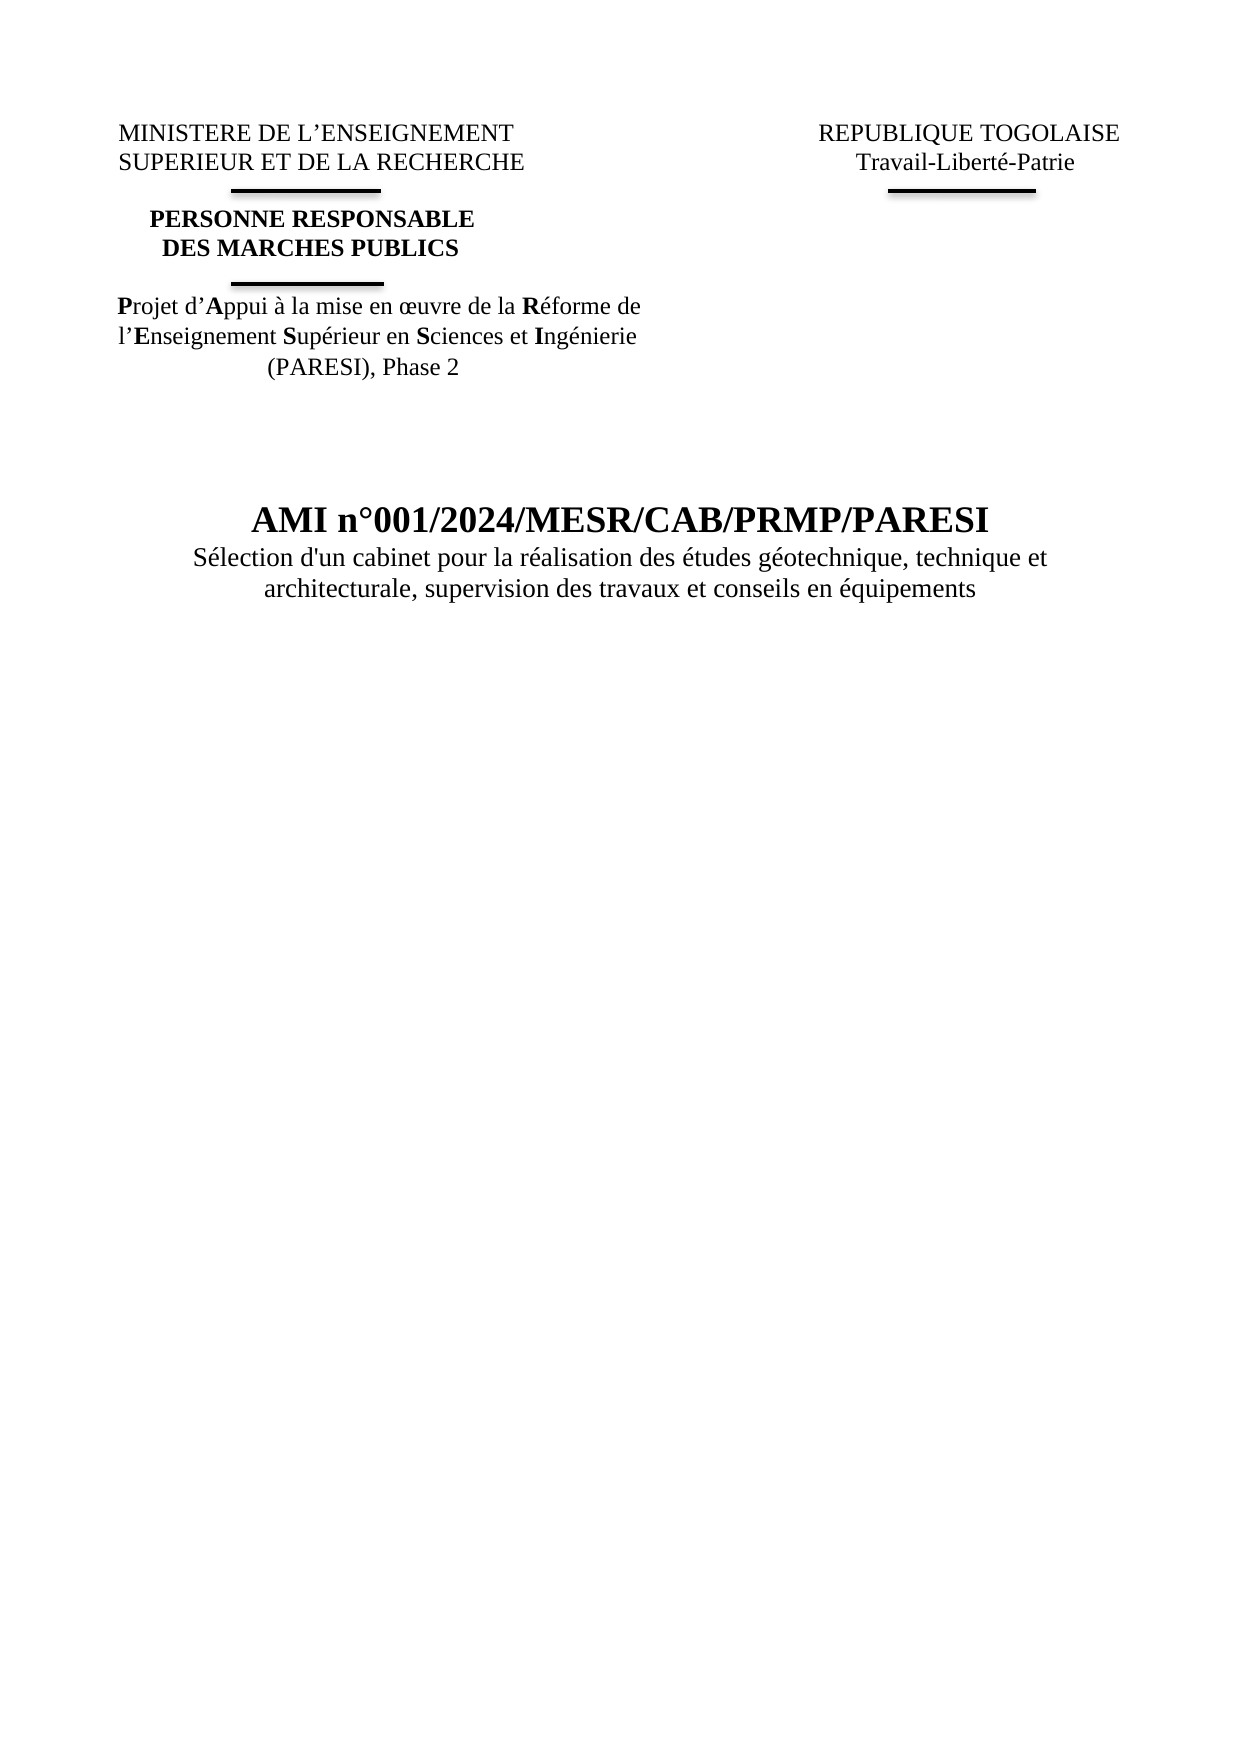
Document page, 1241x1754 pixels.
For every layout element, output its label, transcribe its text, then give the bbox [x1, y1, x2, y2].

text DES MARCHES PUBLICS [6, 233, 1122, 262]
text Sélection d'un cabinet pour la réalisation des études géotechnique, technique et architecturale, supervision des travaux et conseils en équipements [118, 541, 1122, 603]
text MINISTERE DE L’ENSEIGNEMENT REPUBLIQUE TOGOLAISE [6, 118, 1122, 147]
text AMI n°001/2024/MESR/CAB/PRMP/PARESI [118, 498, 1122, 541]
text (PARESI), Phase 2 [117, 352, 704, 381]
text SUPERIEUR ET DE LA RECHERCHE Travail-Liberté-Patrie [6, 147, 1122, 176]
text PERSONNE RESPONSABLE [6, 204, 1122, 233]
text Projet d’Appui à la mise en œuvre de la Réforme de l’Enseignement Supérieur en Sciences et Ingénierie [117, 291, 704, 350]
